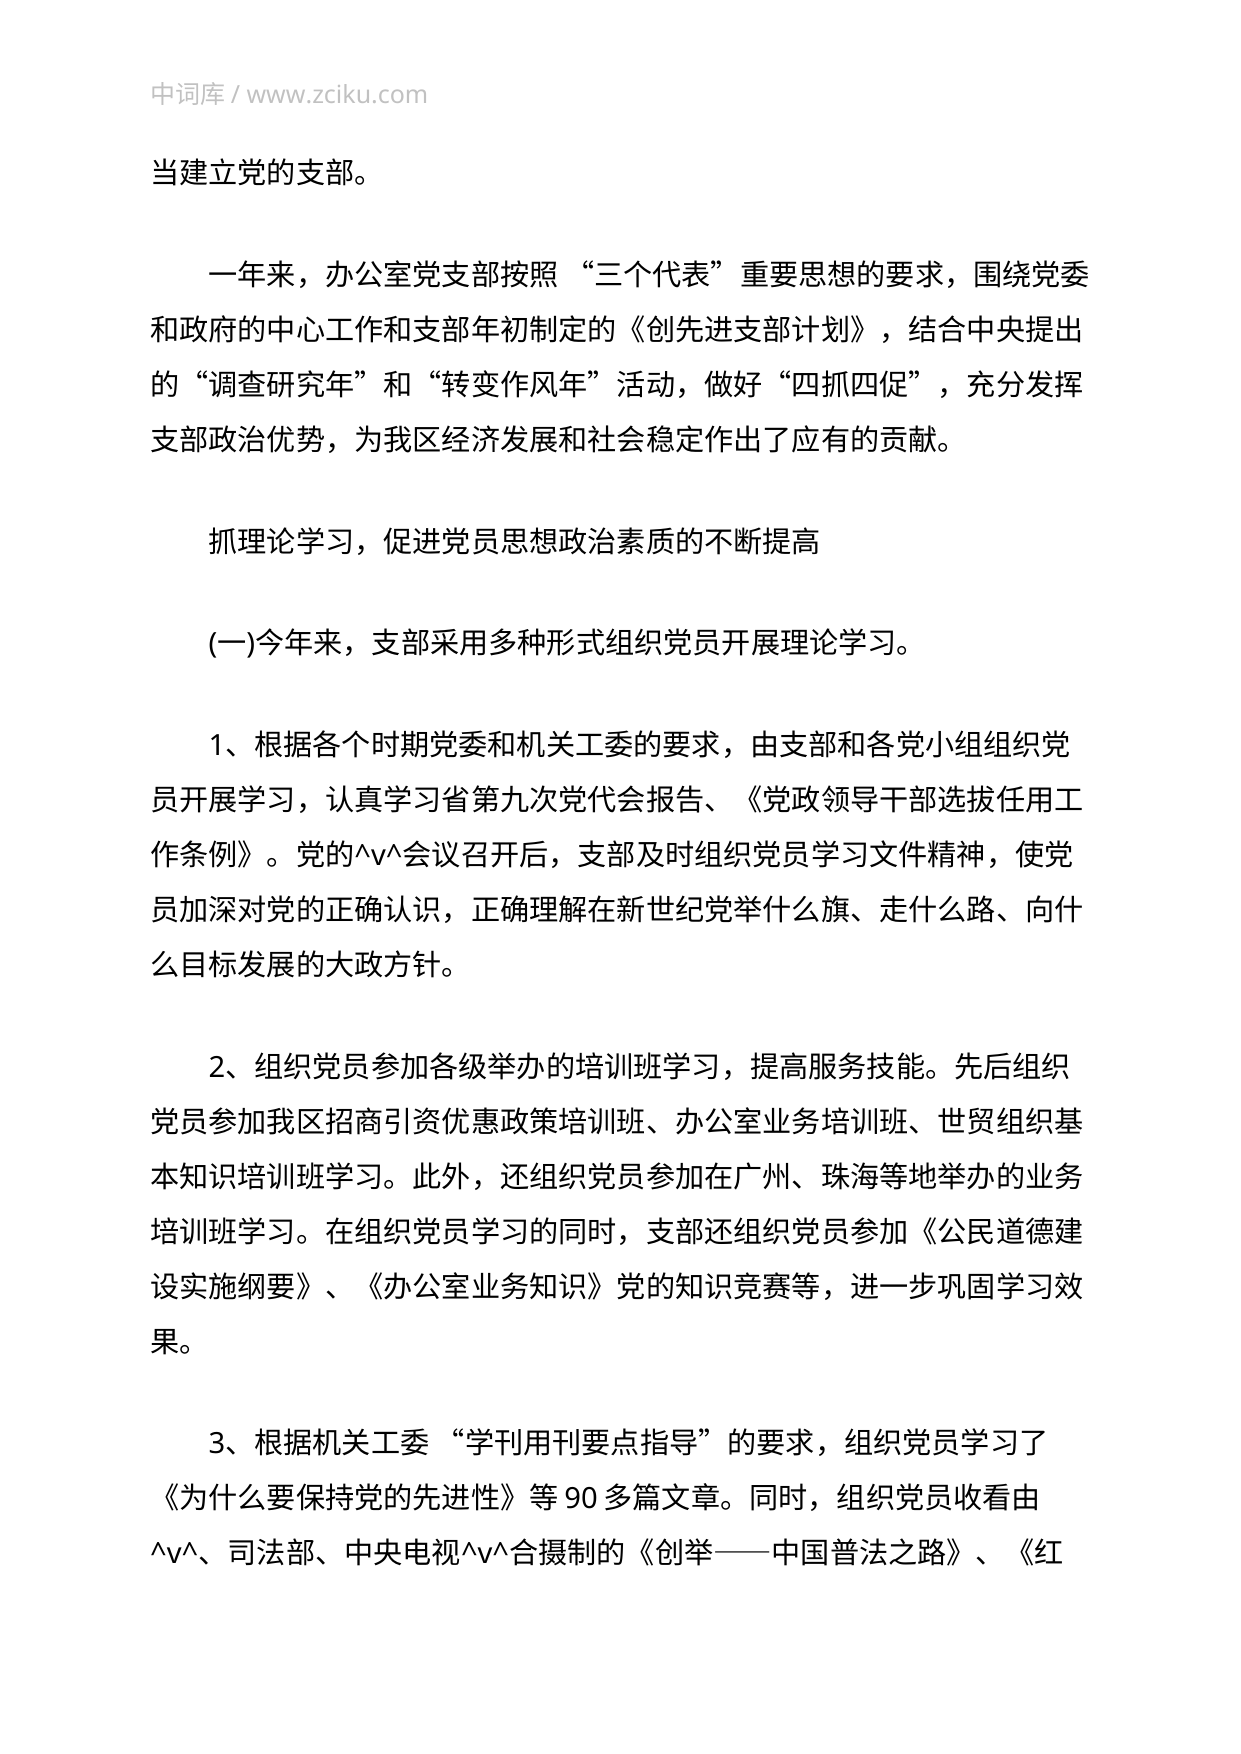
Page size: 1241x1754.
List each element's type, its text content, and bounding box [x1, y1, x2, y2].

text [150, 150, 1090, 192]
text 1、根据各个时期党委和机关工委的要求，由支部和各党小组组织党员开展学习，认真学习省第九次党代会报告、《党政领导干部选拔任用工作条例》。党的^v^会议召开后，支部及时组织党员学习文件精神，使党员加深对党的正确认识，正确理解在新世纪党举什么旗、走什么路、向什么目标发展的大政方针。 [150, 722, 1090, 984]
text 一年来，办公室党支部按照 “三个代表”重要思想的要求，围绕党委和政府的中心工作和支部年初制定的《创先进支部计划》，结合中央提出的“调查研究年”和“转变作风年”活动，做好“四抓四促”，充分发挥支部政治优势，为我区经济发展和社会稳定作出了应有的贡献。 [150, 252, 1090, 459]
text 2、组织党员参加各级举办的培训班学习，提高服务技能。先后组织党员参加我区招商引资优惠政策培训班、办公室业务培训班、世贸组织基本知识培训班学习。此外，还组织党员参加在广州、珠海等地举办的业务培训班学习。在组织党员学习的同时，支部还组织党员参加《公民道德建设实施纲要》、《办公室业务知识》党的知识竞赛等，进一步巩固学习效果。 [150, 1043, 1090, 1360]
text (一)今年来，支部采用多种形式组织党员开展理论学习。 [150, 620, 1090, 662]
text 抓理论学习，促进党员思想政治素质的不断提高 [150, 518, 1090, 561]
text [150, 1420, 1090, 1572]
